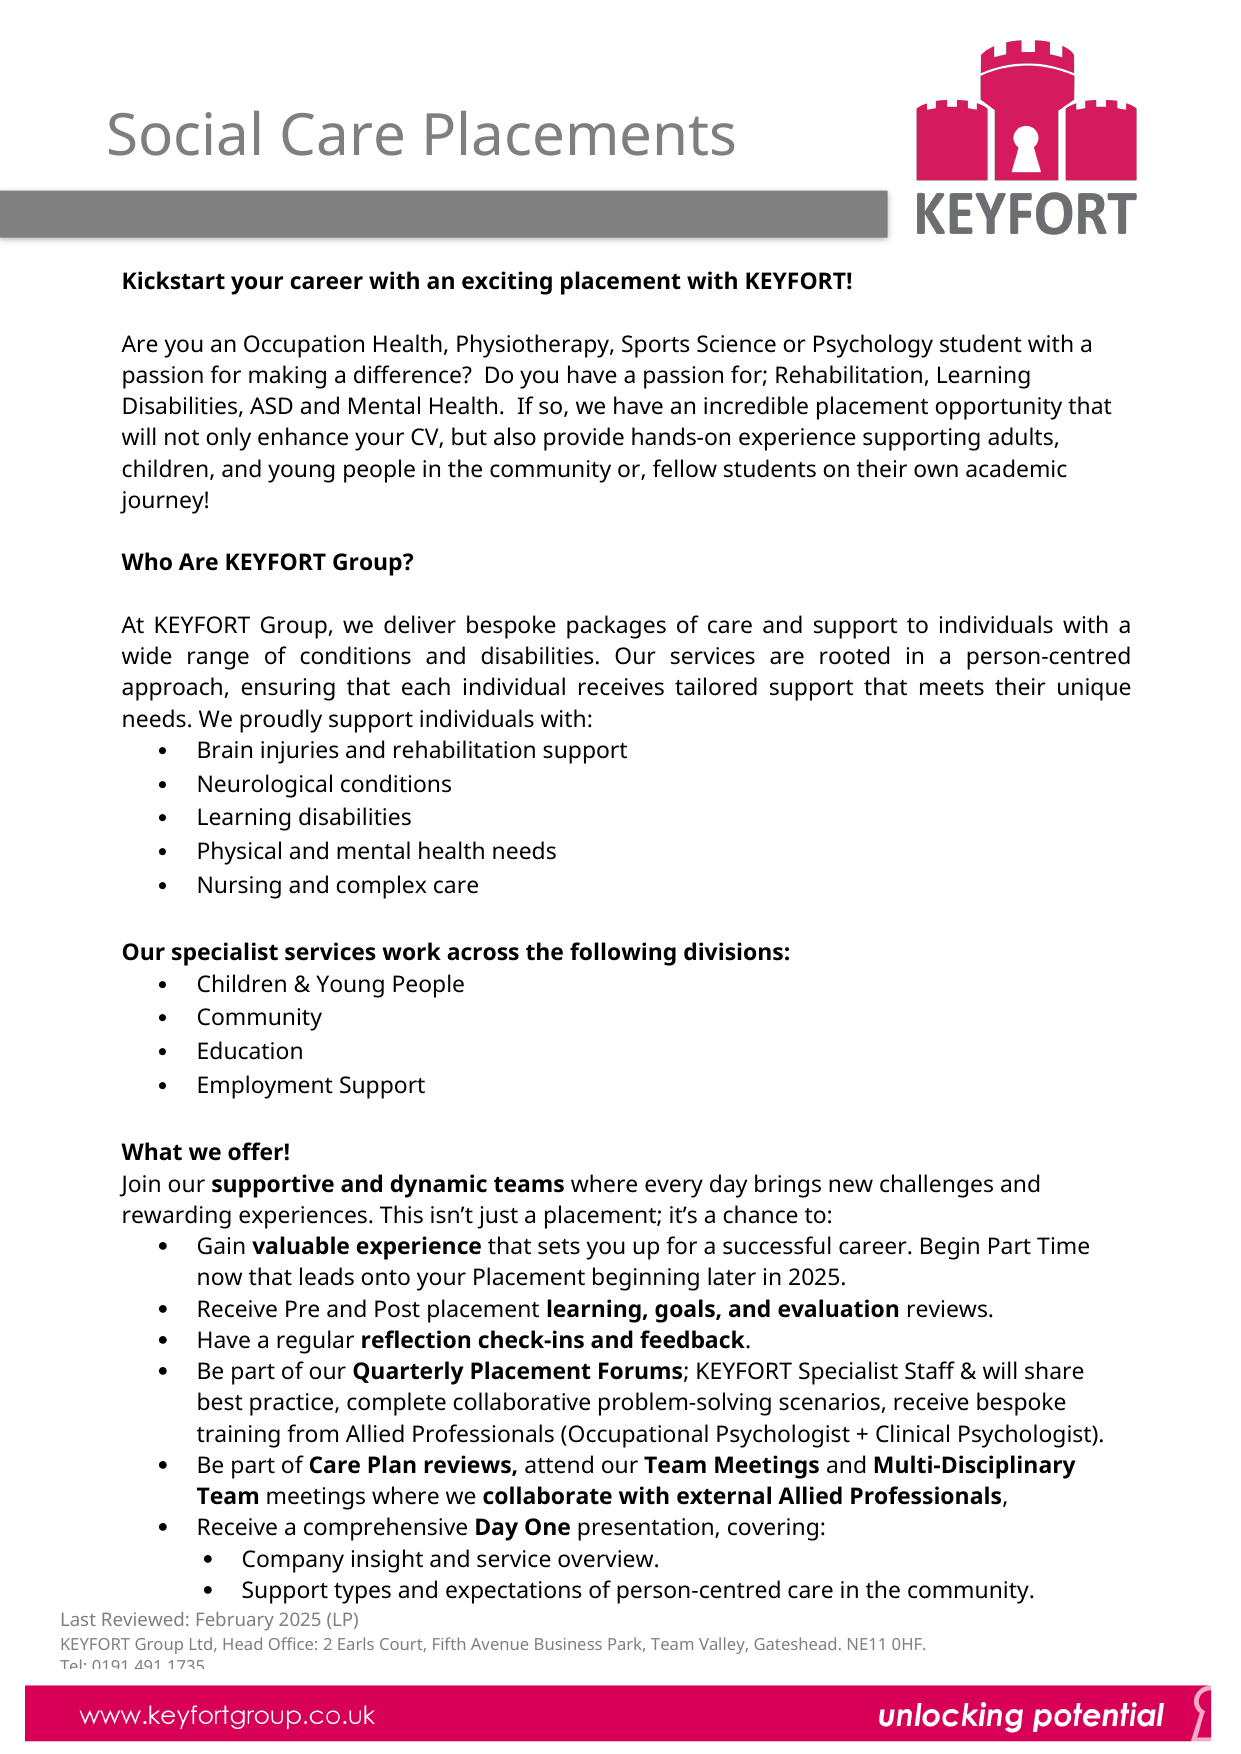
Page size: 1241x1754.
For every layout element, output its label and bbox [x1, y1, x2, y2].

table_header [110, 236, 1144, 1605]
picture [25, 1685, 1212, 1742]
picture [908, 34, 1145, 242]
